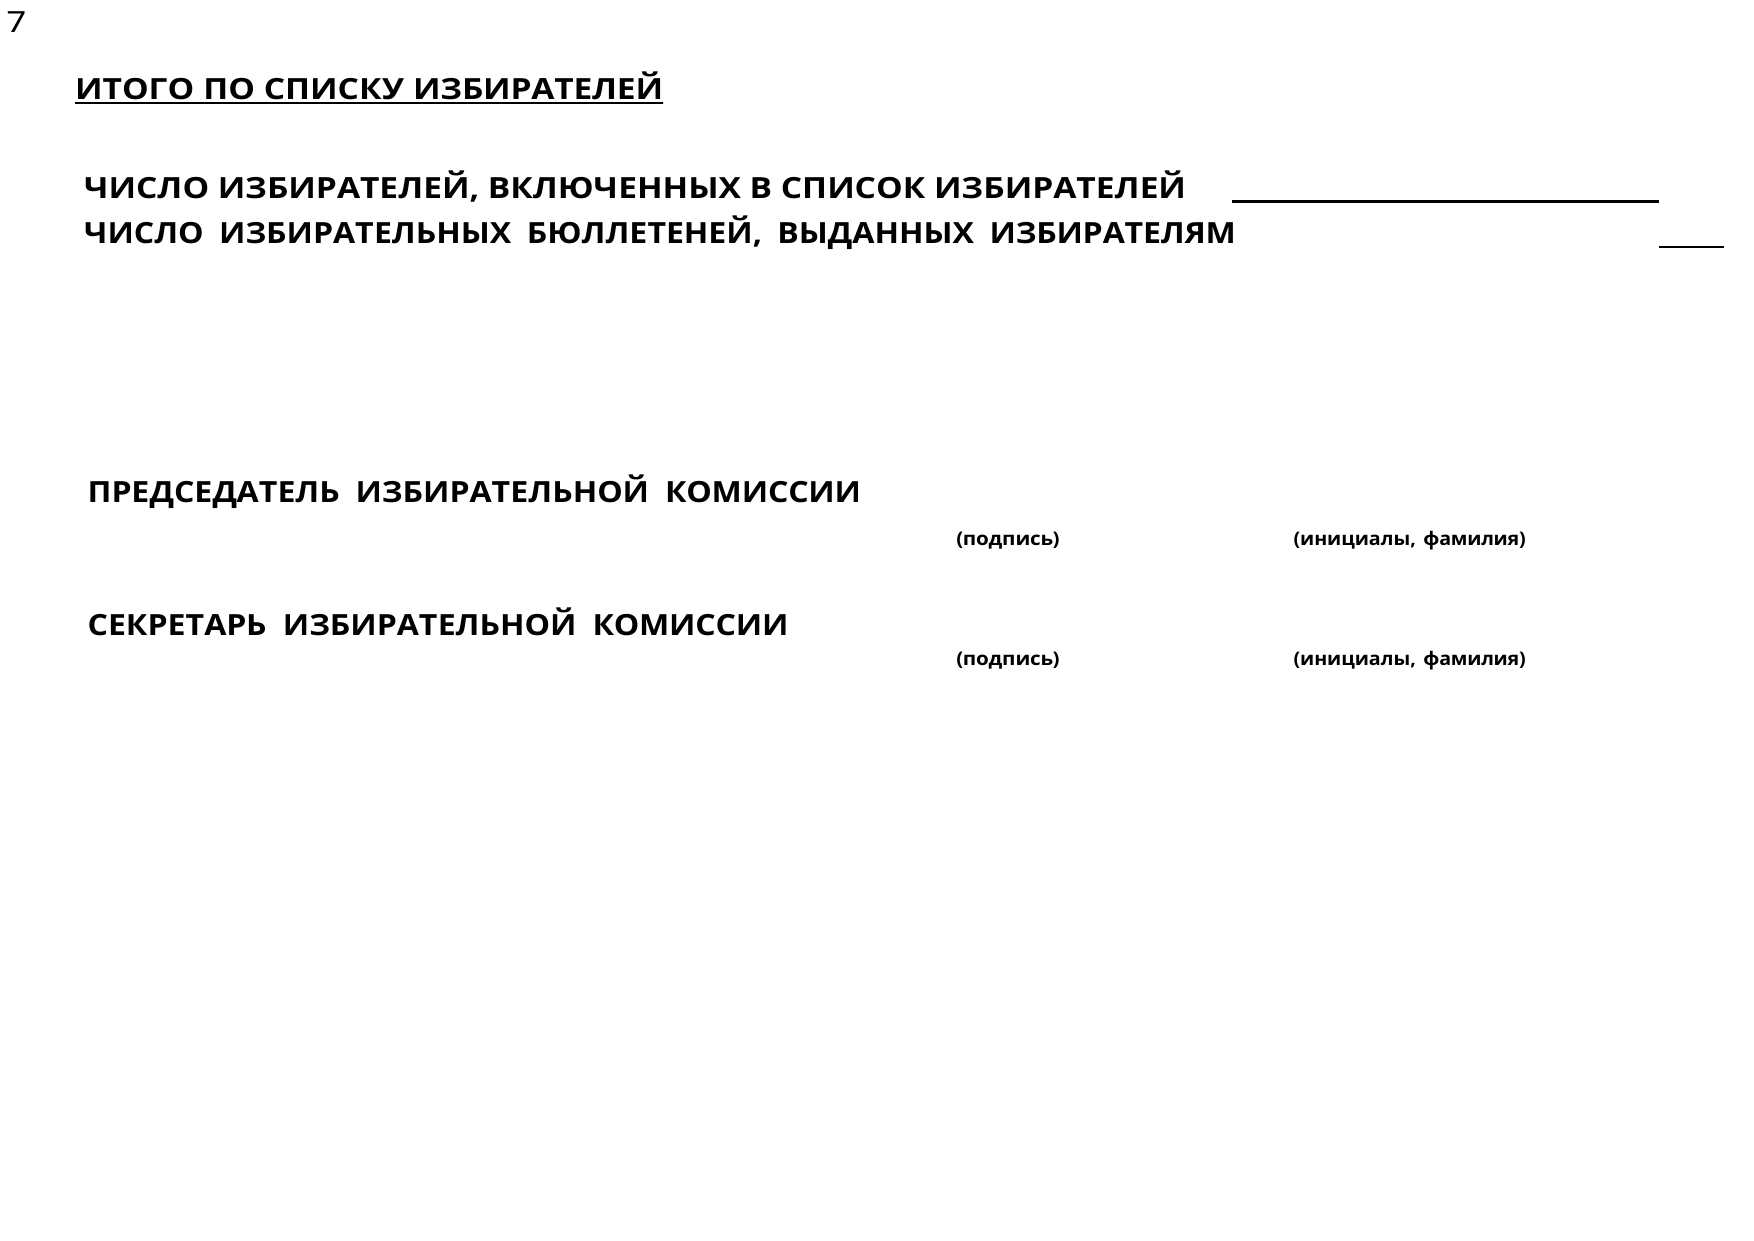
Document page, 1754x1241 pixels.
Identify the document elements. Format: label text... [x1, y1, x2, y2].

table_cell (инициалы, фамилия) [1142, 575, 1628, 674]
table_header (подпись) [877, 476, 1142, 575]
text ИТОГО ПО СПИСКУ ИЗБИРАТЕЛЕЙ [75, 68, 1680, 108]
table_cell СЕКРЕТАРЬ ИЗБИРАТЕЛЬНОЙ КОМИССИИ [82, 575, 877, 674]
table_cell (подпись) [877, 575, 1142, 674]
table_header (инициалы, фамилия) [1142, 476, 1628, 575]
table_header ПРЕДСЕДАТЕЛЬ ИЗБИРАТЕЛЬНОЙ КОМИССИИ [82, 476, 877, 575]
text ЧИСЛО ИЗБИРАТЕЛЕЙ, ВКЛЮЧЕННЫХ В СПИСОК ИЗБИРАТЕЛЕЙ ЧИСЛО ИЗБИРАТЕЛЬНЫХ БЮЛЛЕТЕНЕЙ, ВЫДАННЫХ ИЗБИРАТЕЛЯМ [84, 167, 1659, 252]
